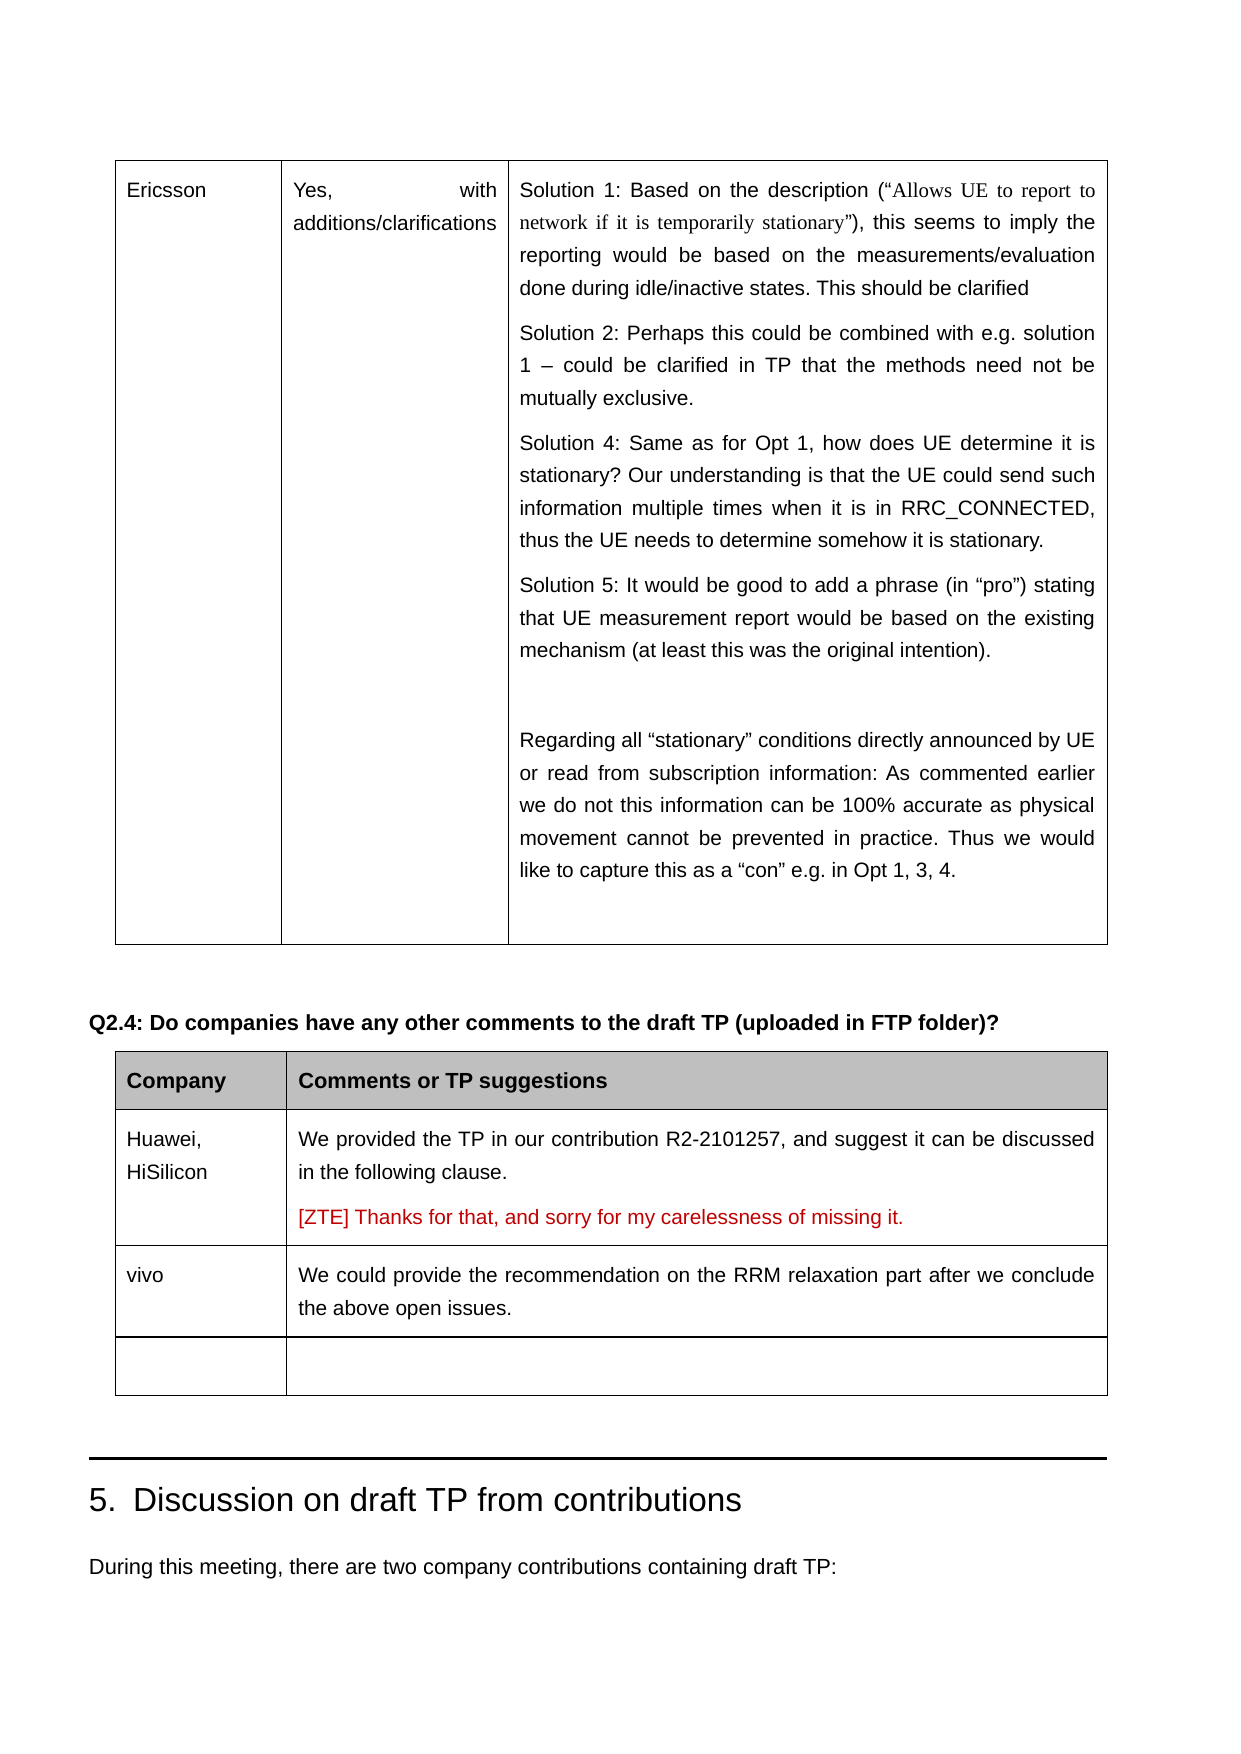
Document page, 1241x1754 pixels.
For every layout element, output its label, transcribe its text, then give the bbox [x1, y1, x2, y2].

table_cell We could provide the recommendation on the RRM relaxation part after we conclude the above open issues. [287, 1246, 1107, 1336]
table_cell vivo [116, 1246, 286, 1336]
table_cell We provided the TP in our contribution R2-2101257, and suggest it can be discussed in the following clause. [ZTE] Thanks for that, and sorry for my carelessness of missing it. [287, 1110, 1107, 1245]
table_cell Ericsson [116, 161, 281, 943]
text During this meeting, there are two company contributions containing draft TP: [89, 1550, 1107, 1583]
text Q2.4: Do companies have any other comments to the draft TP (uploaded in FTP folder)? [89, 1006, 1107, 1038]
table_cell [287, 1338, 1107, 1395]
table_cell Huawei, HiSilicon [116, 1110, 286, 1245]
subtitle Discussion on draft TP from contributions [89, 1460, 1107, 1532]
table_cell Solution 1: Based on the description (“Allows UE to report to network if it is temporarily stationary”), this seems to imply the reporting would be based on the measurements/evaluation done during idle/inactive states. This should be clarified Solution 2: Perhaps this could be combined with e.g. solution 1 – could be clarified in TP that the methods need not be mutually exclusive. Solution 4: Same as for Opt 1, how does UE determine it is stationary? Our understanding is that the UE could send such information multiple times when it is in RRC_CONNECTED, thus the UE needs to determine somehow it is stationary. Solution 5: It would be good to add a phrase (in “pro”) stating that UE measurement report would be based on the existing mechanism (at least this was the original intention). Regarding all “stationary” conditions directly announced by UE or read from subscription information: As commented earlier we do not this information can be 100% accurate as physical movement cannot be prevented in practice. Thus we would like to capture this as a “con” e.g. in Opt 1, 3, 4. [509, 161, 1107, 943]
table_header Company [116, 1052, 286, 1109]
table_cell [116, 1338, 286, 1395]
table_header Comments or TP suggestions [287, 1052, 1107, 1109]
table_cell Yes, with additions/clarifications [282, 161, 508, 943]
